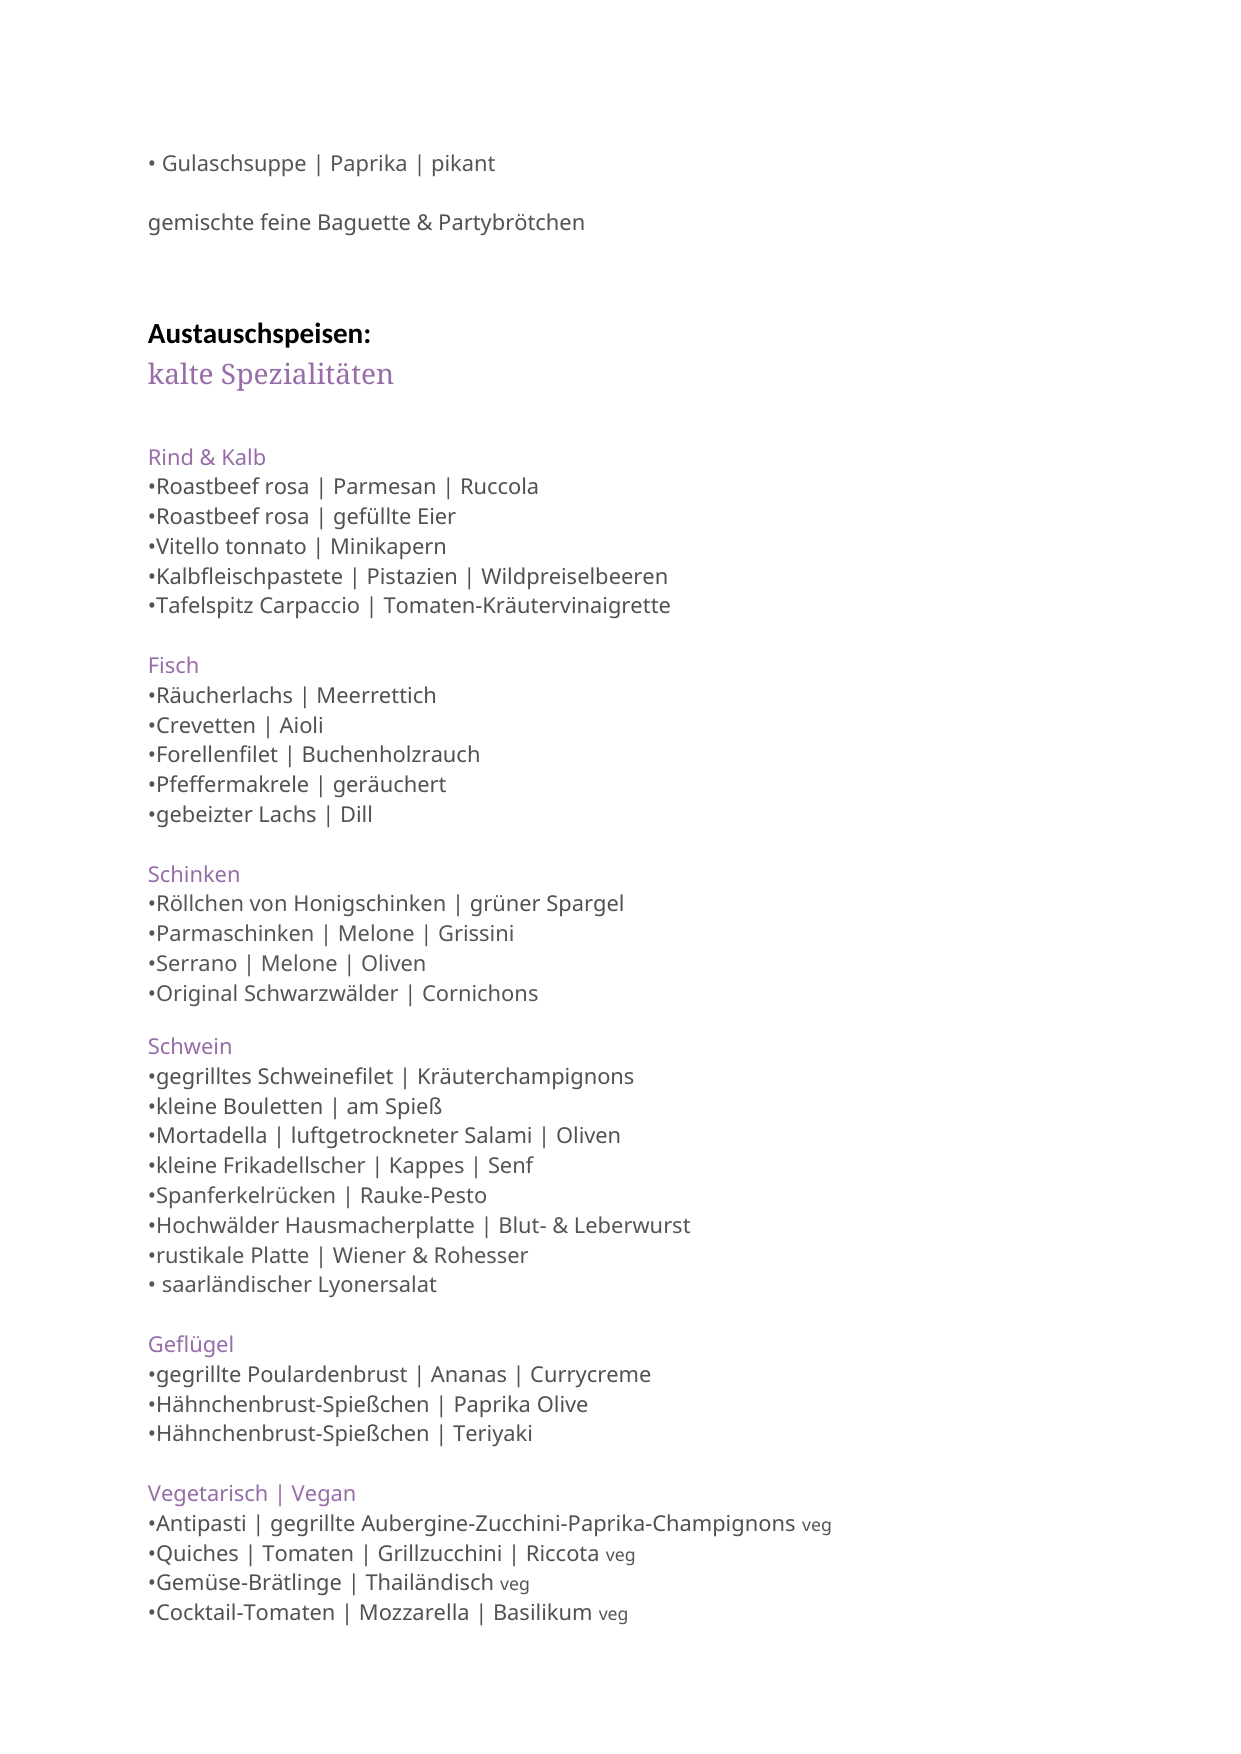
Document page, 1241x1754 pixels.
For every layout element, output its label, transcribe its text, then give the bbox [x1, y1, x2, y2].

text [148, 1031, 1093, 1627]
text Austauschspeisen: kalte Spezialitäten [148, 316, 1093, 423]
text Rind & Kalb •Roastbeef rosa | Parmesan | Ruccola •Roastbeef rosa | gefüllte Eier •Vitello tonnato | Minikapern •Kalbfleischpastete | Pistazien | Wildpreiselbeeren •Tafelspitz Carpaccio | Tomaten-Kräutervinaigrette Fisch •Räucherlachs | Meerrettich •Crevetten | Aioli •Forellenfilet | Buchenholzrauch •Pfeffermakrele | geräuchert •gebeizter Lachs | Dill Schinken •Röllchen von Honigschinken | grüner Spargel •Parmaschinken | Melone | Grissini •Serrano | Melone | Oliven •Original Schwarzwälder | Cornichons [148, 442, 1093, 1008]
text • Gulaschsuppe | Paprika | pikant gemischte feine Baguette & Partybrötchen [148, 148, 1093, 237]
